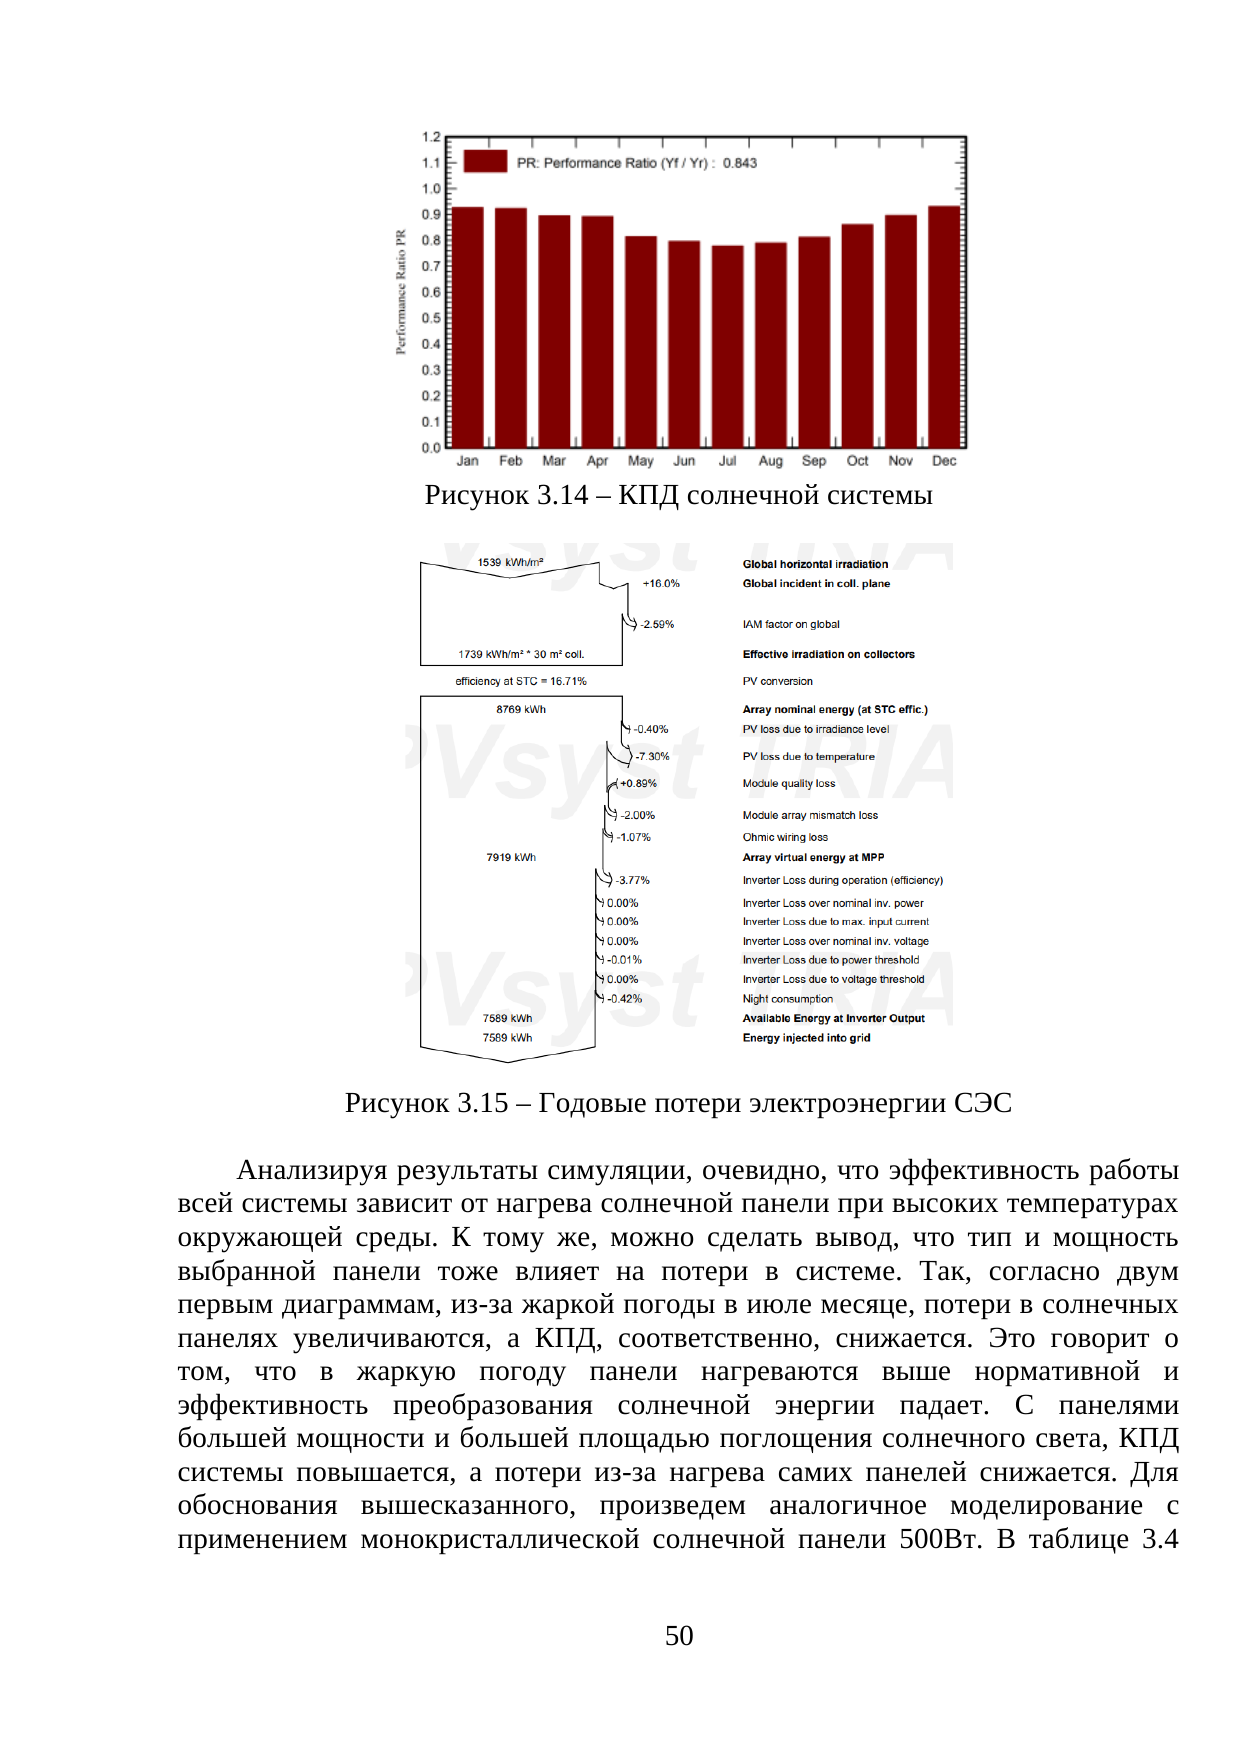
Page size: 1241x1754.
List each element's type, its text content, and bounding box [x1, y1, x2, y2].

picture [381, 118, 977, 477]
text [177, 1152, 1181, 1554]
text Рисунок 3.14 – КПД солнечной системы [177, 477, 1181, 510]
picture [405, 543, 953, 1085]
text Рисунок 3.15 – Годовые потери электроэнергии СЭС [177, 1085, 1181, 1118]
